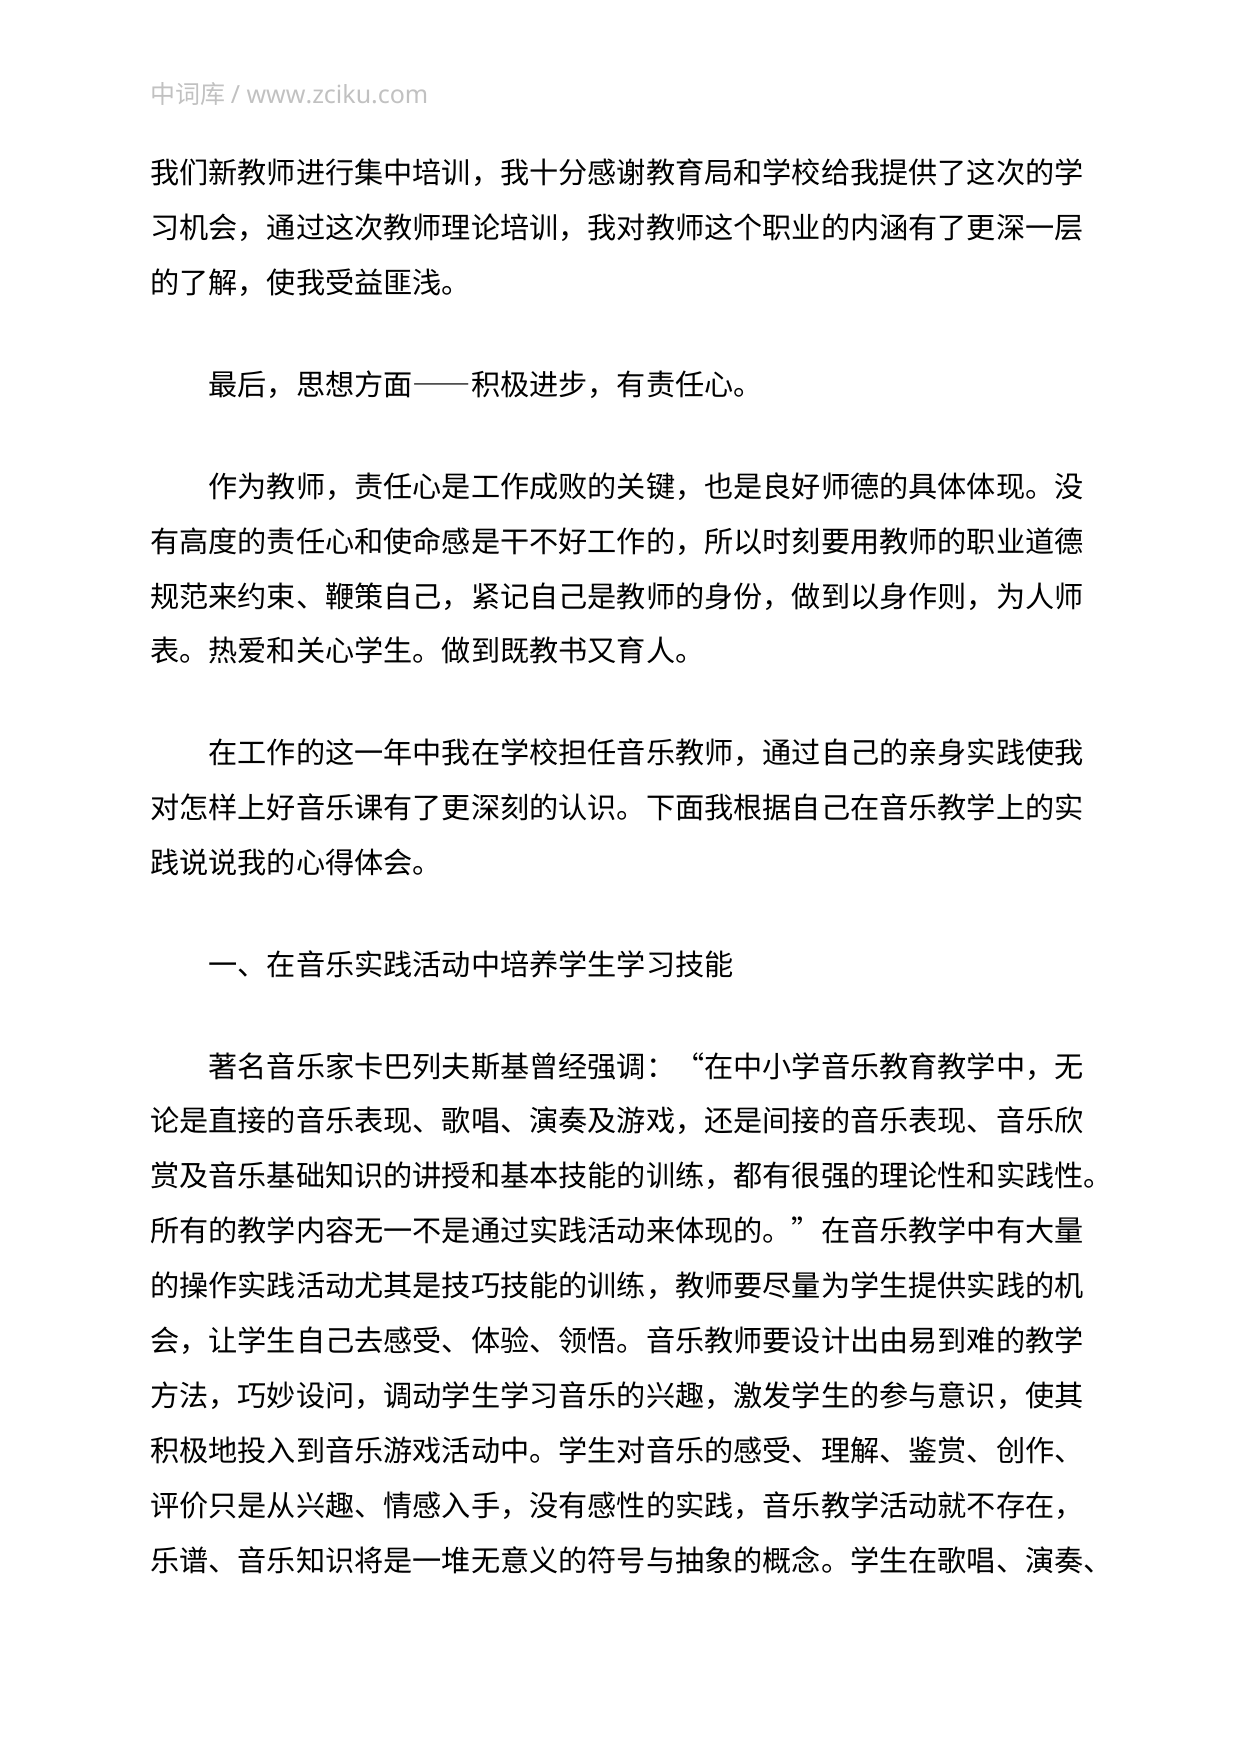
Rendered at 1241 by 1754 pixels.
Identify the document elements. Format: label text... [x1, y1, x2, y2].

text 最后，思想方面——积极进步，有责任心。 [150, 362, 1090, 404]
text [150, 150, 1090, 302]
text 一、在音乐实践活动中培养学生学习技能 [150, 941, 1090, 984]
text 在工作的这一年中我在学校担任音乐教师，通过自己的亲身实践使我对怎样上好音乐课有了更深刻的认识。下面我根据自己在音乐教学上的实践说说我的心得体会。 [150, 730, 1090, 882]
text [150, 1043, 1090, 1579]
text 作为教师，责任心是工作成败的关键，也是良好师德的具体体现。没有高度的责任心和使命感是干不好工作的，所以时刻要用教师的职业道德规范来约束、鞭策自己，紧记自己是教师的身份，做到以身作则，为人师表。热爱和关心学生。做到既教书又育人。 [150, 463, 1090, 670]
